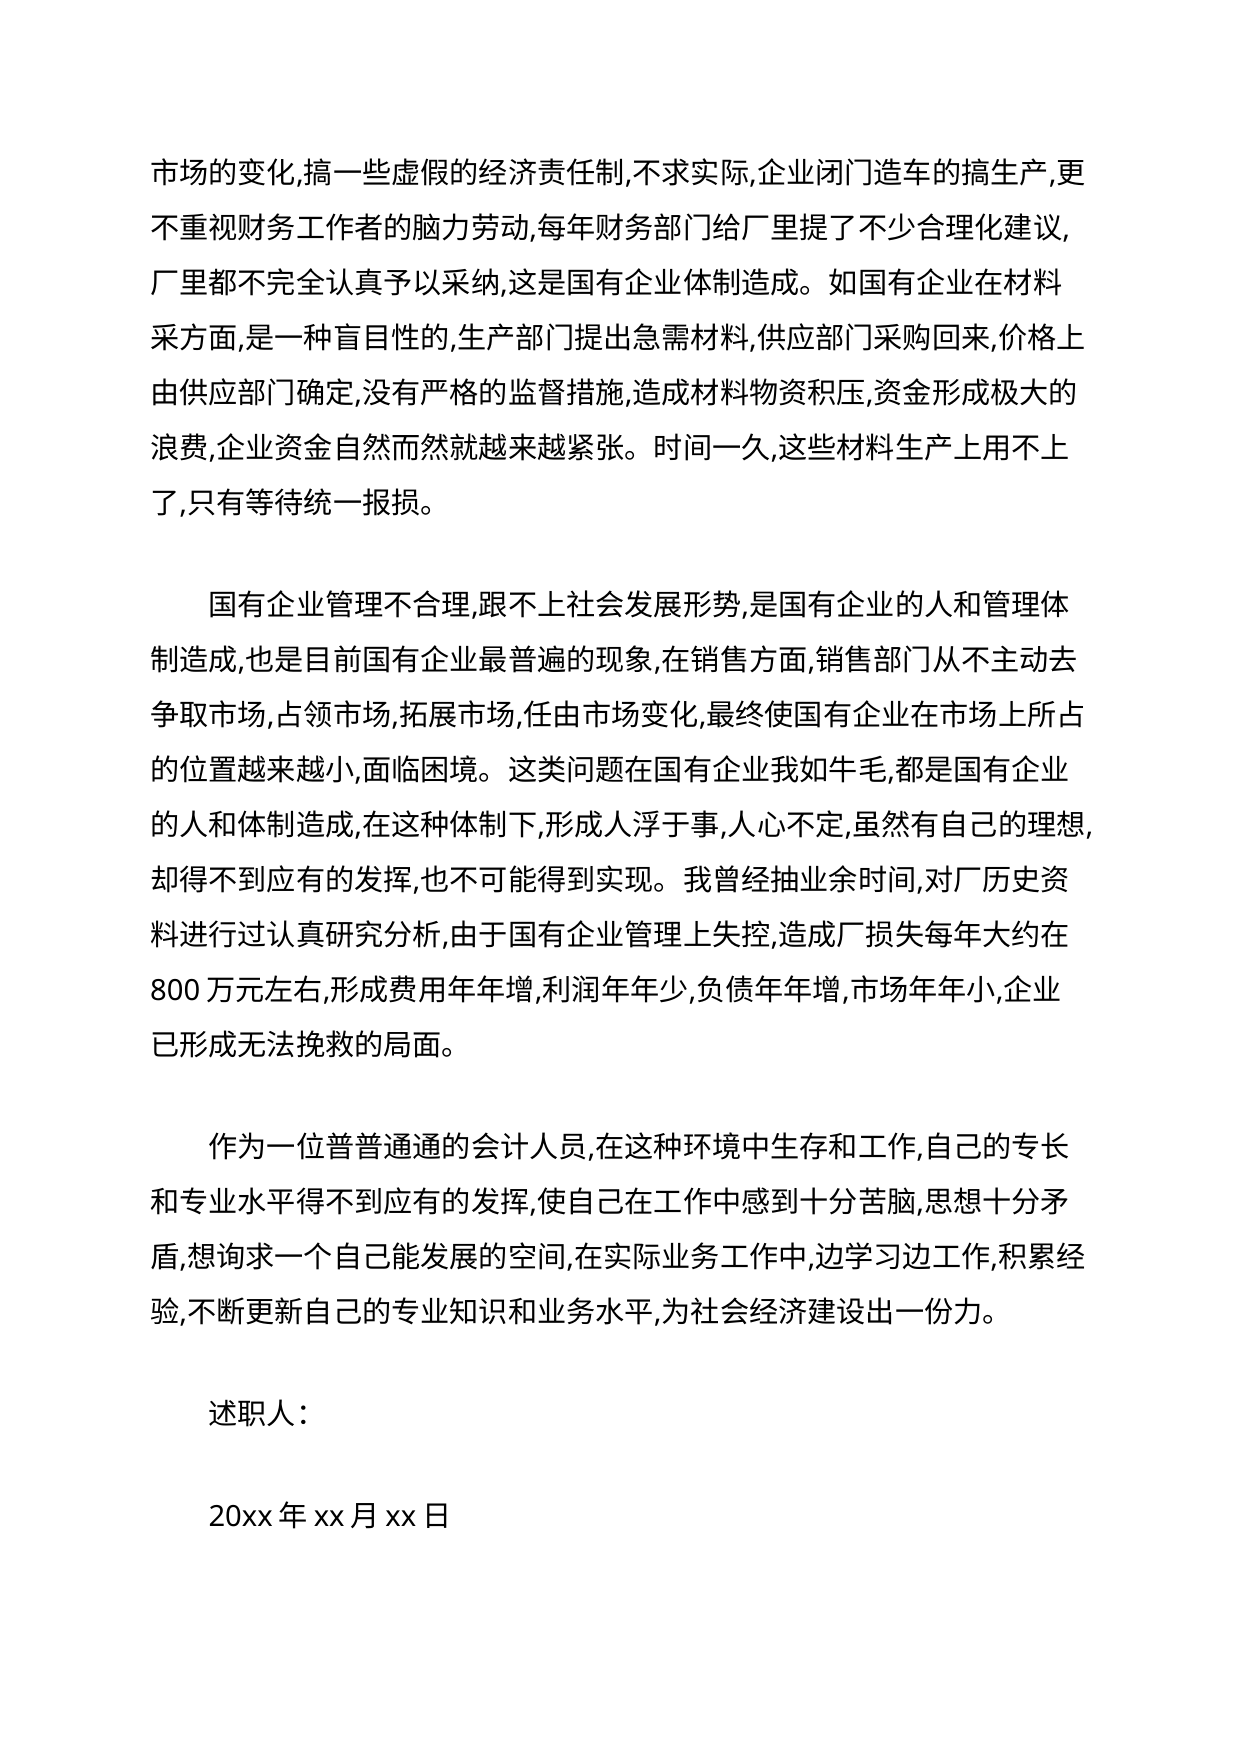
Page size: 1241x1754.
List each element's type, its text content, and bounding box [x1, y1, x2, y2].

text 作为一位普普通通的会计人员,在这种环境中生存和工作,自己的专长和专业水平得不到应有的发挥,使自己在工作中感到十分苦脑,思想十分矛盾,想询求一个自己能发展的空间,在实际业务工作中,边学习边工作,积累经验,不断更新自己的专业知识和业务水平,为社会经济建设出一份力。 [150, 1124, 1090, 1331]
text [150, 150, 1090, 522]
text 20xx年xx月xx日 [150, 1492, 1090, 1535]
text 国有企业管理不合理,跟不上社会发展形势,是国有企业的人和管理体制造成,也是目前国有企业最普遍的现象,在销售方面,销售部门从不主动去争取市场,占领市场,拓展市场,任由市场变化,最终使国有企业在市场上所占的位置越来越小,面临困境。这类问题在国有企业我如牛毛,都是国有企业的人和体制造成,在这种体制下,形成人浮于事,人心不定,虽然有自己的理想,却得不到应有的发挥,也不可能得到实现。我曾经抽业余时间,对厂历史资料进行过认真研究分析,由于国有企业管理上失控,造成厂损失每年大约在800万元左右,形成费用年年增,利润年年少,负债年年增,市场年年小,企业已形成无法挽救的局面。 [150, 582, 1090, 1064]
text 述职人： [150, 1391, 1090, 1433]
